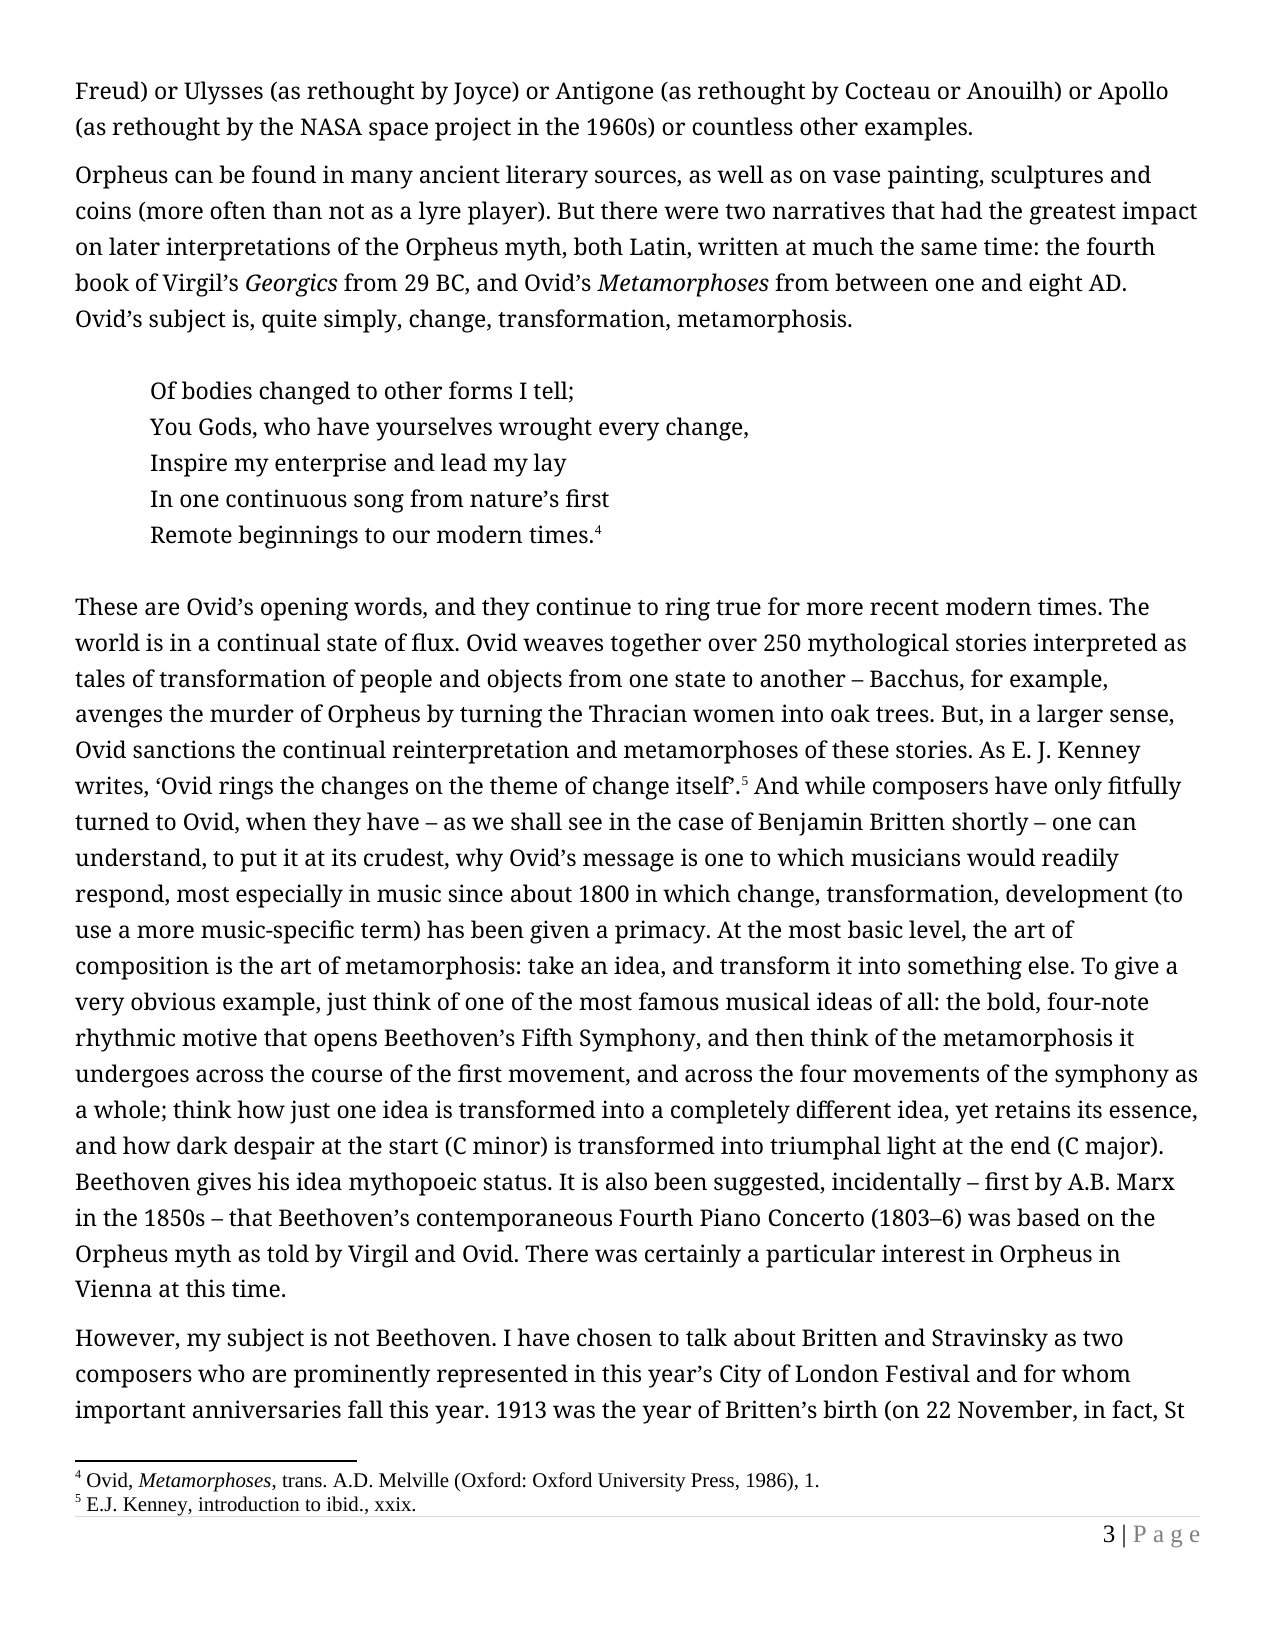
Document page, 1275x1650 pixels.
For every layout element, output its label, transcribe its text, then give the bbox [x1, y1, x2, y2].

text These are Ovid’s opening words, and they continue to ring true for more recent modern times. The world is in a continual state of flux. Ovid weaves together over 250 mythological stories interpreted as tales of transformation of people and objects from one state to another – Bacchus, for example, avenges the murder of Orpheus by turning the Thracian women into oak trees. But, in a larger sense, Ovid sanctions the continual reinterpretation and metamorphoses of these stories. As E. J. Kenney writes, ‘Ovid rings the changes on the theme of change itself’. And while composers have only fitfully turned to Ovid, when they have – as we shall see in the case of Benjamin Britten shortly – one can understand, to put it at its crudest, why Ovid’s message is one to which musicians would readily respond, most especially in music since about 1800 in which change, transformation, development (to use a more music-specific term) has been given a primacy. At the most basic level, the art of composition is the art of metamorphosis: take an idea, and transform it into something else. To give a very obvious example, just think of one of the most famous musical ideas of all: the bold, four-note rhythmic motive that opens Beethoven’s Fifth Symphony, and then think of the metamorphosis it undergoes across the course of the first movement, and across the four movements of the symphony as a whole; think how just one idea is transformed into a completely different idea, yet retains its essence, and how dark despair at the start (C minor) is transformed into triumphal light at the end (C major). Beethoven gives his idea mythopoeic status. It is also been suggested, incidentally – first by A.B. Marx in the 1850s – that Beethoven’s contemporaneous Fourth Piano Concerto (1803–6) was based on the Orpheus myth as told by Virgil and Ovid. There was certainly a particular interest in Orpheus in Vienna at this time. [75, 591, 1200, 1305]
text Inspire my enterprise and lead my lay [150, 447, 1200, 478]
text Orpheus can be found in many ancient literary sources, as well as on vase painting, sculptures and coins (more often than not as a lyre player). But there were two narratives that had the greatest impact on later interpretations of the Orpheus myth, both Latin, written at much the same time: the fourth book of Virgil’s Georgics from 29 BC, and Ovid’s Metamorphoses from between one and eight AD. Ovid’s subject is, quite simply, change, transformation, metamorphosis. [75, 159, 1200, 334]
text Remote beginnings to our modern times. [150, 519, 1200, 550]
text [75, 1322, 1200, 1425]
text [75, 75, 1200, 142]
text In one continuous song from nature’s first [150, 483, 1200, 514]
text Of bodies changed to other forms I tell; [150, 375, 1200, 406]
text You Gods, who have yourselves wrought every change, [150, 411, 1200, 442]
